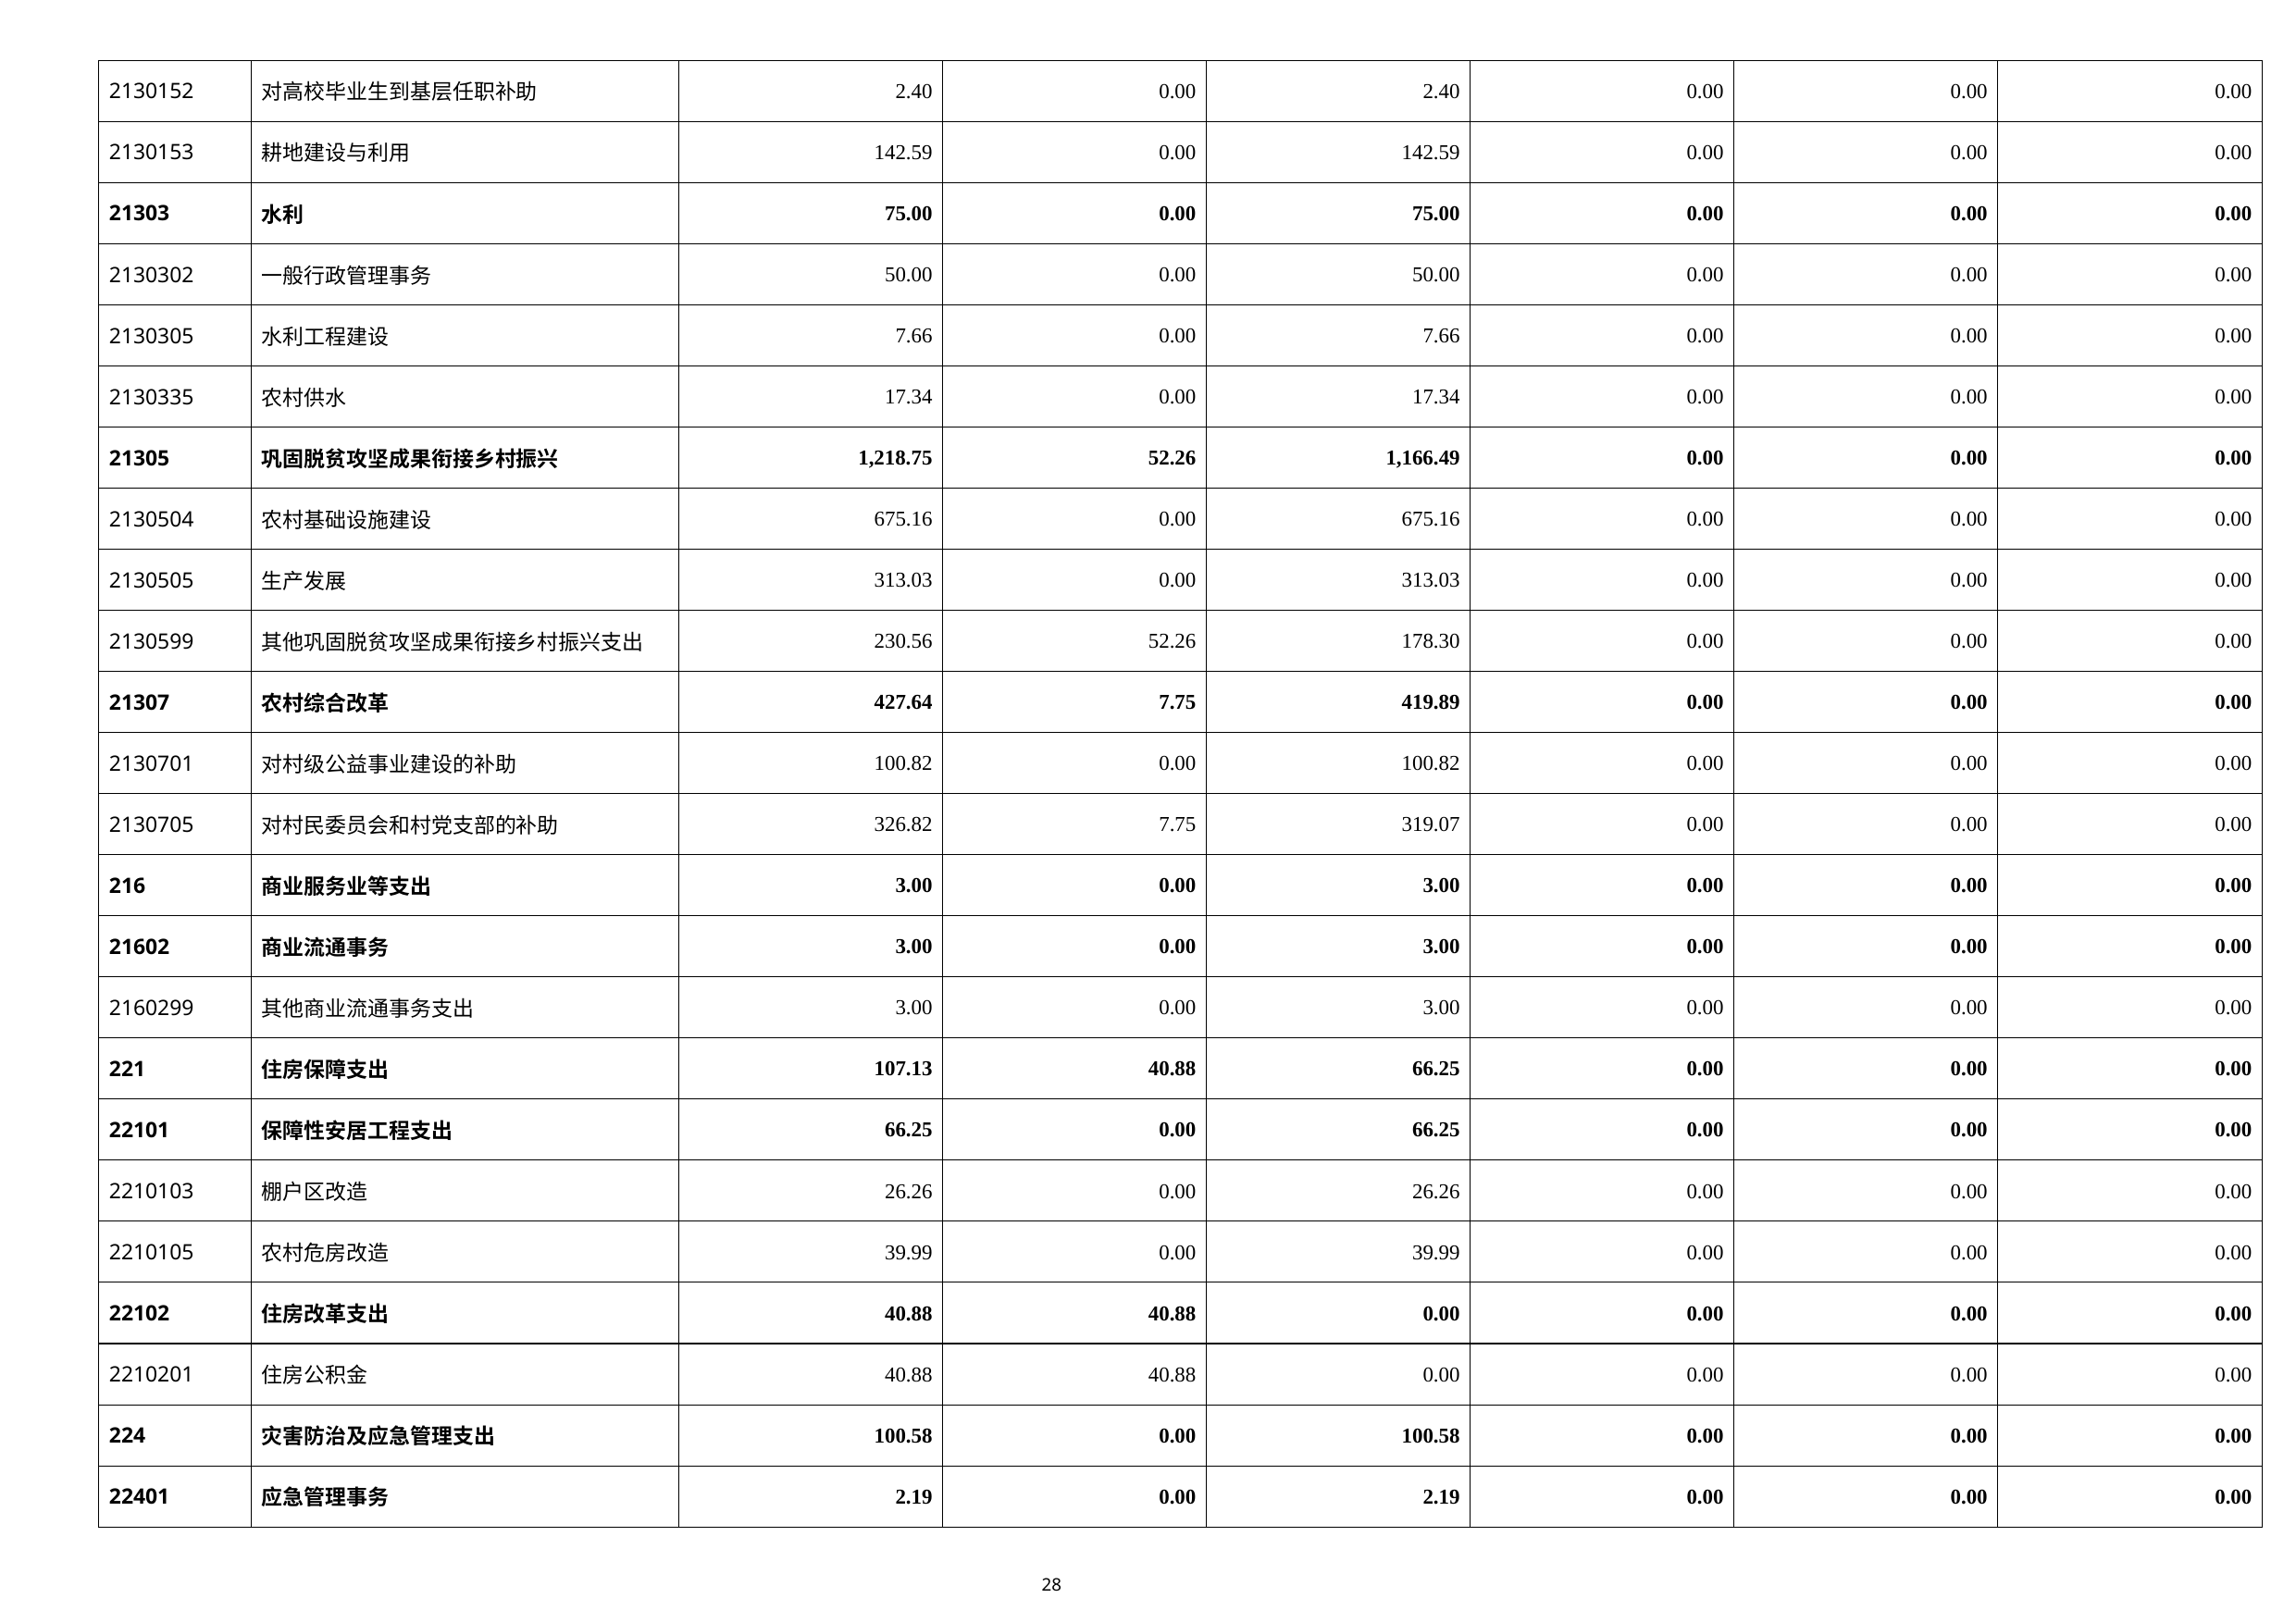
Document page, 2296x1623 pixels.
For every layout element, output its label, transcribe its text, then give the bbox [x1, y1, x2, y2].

table_cell 0.00 [943, 977, 1206, 1037]
table_cell 675.16 [679, 489, 942, 549]
table_cell 0.00 [943, 1160, 1206, 1220]
table_cell 21303 [99, 183, 251, 243]
table_cell 0.00 [1734, 1344, 1997, 1404]
table_cell 0.00 [1734, 1467, 1997, 1526]
table_cell 0.00 [1998, 122, 2262, 182]
table_cell 0.00 [1471, 489, 1733, 549]
table_cell 其他巩固脱贫攻坚成果衔接乡村振兴支出 [252, 611, 678, 671]
table_cell 2130305 [99, 305, 251, 365]
table_cell 2210103 [99, 1160, 251, 1220]
table_cell 0.00 [1734, 733, 1997, 793]
table_cell 0.00 [1207, 1344, 1470, 1404]
table_cell 0.00 [1998, 244, 2262, 304]
table_cell 0.00 [1734, 122, 1997, 182]
table_cell 2.19 [679, 1467, 942, 1526]
table_cell 3.00 [1207, 916, 1470, 976]
table_cell 40.88 [943, 1344, 1206, 1404]
table_cell 66.25 [1207, 1099, 1470, 1159]
table_cell 水利 [252, 183, 678, 243]
table_cell 0.00 [1998, 1344, 2262, 1404]
table_cell 0.00 [1734, 183, 1997, 243]
table_cell 0.00 [1734, 489, 1997, 549]
table_cell 农村危房改造 [252, 1221, 678, 1282]
table_cell 0.00 [1998, 611, 2262, 671]
table_cell 0.00 [943, 122, 1206, 182]
table_cell 0.00 [1734, 1406, 1997, 1465]
table_cell 0.00 [1734, 672, 1997, 732]
table_cell 22101 [99, 1099, 251, 1159]
table_cell 100.58 [1207, 1406, 1470, 1465]
table_cell 22401 [99, 1467, 251, 1526]
table_cell 142.59 [679, 122, 942, 182]
table_cell 230.56 [679, 611, 942, 671]
table_cell 住房改革支出 [252, 1282, 678, 1343]
table_cell 0.00 [1734, 244, 1997, 304]
table_cell 0.00 [1471, 244, 1733, 304]
table_cell 0.00 [1734, 550, 1997, 610]
table_cell 0.00 [1998, 61, 2262, 121]
table_cell 0.00 [1734, 794, 1997, 854]
table_cell 0.00 [1734, 427, 1997, 488]
table_cell 21305 [99, 427, 251, 488]
table_cell 2130504 [99, 489, 251, 549]
table_cell 7.66 [679, 305, 942, 365]
table_cell 40.88 [679, 1344, 942, 1404]
table_cell 商业服务业等支出 [252, 855, 678, 915]
table_cell 2160299 [99, 977, 251, 1037]
table_cell 商业流通事务 [252, 916, 678, 976]
table_cell 100.58 [679, 1406, 942, 1465]
table_cell 0.00 [1471, 1038, 1733, 1098]
table_cell 0.00 [943, 1467, 1206, 1526]
table_cell 0.00 [1471, 977, 1733, 1037]
table_cell 0.00 [1998, 1282, 2262, 1343]
table_cell 326.82 [679, 794, 942, 854]
table_cell 农村基础设施建设 [252, 489, 678, 549]
table_cell 0.00 [943, 1221, 1206, 1282]
table_cell 0.00 [943, 244, 1206, 304]
table_cell 7.75 [943, 794, 1206, 854]
table_cell 675.16 [1207, 489, 1470, 549]
table_cell 66.25 [1207, 1038, 1470, 1098]
table_cell 2.40 [679, 61, 942, 121]
table_cell 0.00 [943, 366, 1206, 427]
table_cell 0.00 [1471, 366, 1733, 427]
table_cell 对村民委员会和村党支部的补助 [252, 794, 678, 854]
table_cell 2130505 [99, 550, 251, 610]
table_cell 39.99 [679, 1221, 942, 1282]
table_cell 0.00 [1471, 1160, 1733, 1220]
table_cell 0.00 [1998, 916, 2262, 976]
table_cell 0.00 [1471, 733, 1733, 793]
table_cell 0.00 [943, 855, 1206, 915]
table_cell 319.07 [1207, 794, 1470, 854]
table_cell 419.89 [1207, 672, 1470, 732]
table_cell 其他商业流通事务支出 [252, 977, 678, 1037]
table_cell 3.00 [679, 855, 942, 915]
table_cell 75.00 [679, 183, 942, 243]
table_cell 0.00 [943, 183, 1206, 243]
table_cell 2130153 [99, 122, 251, 182]
table_cell 0.00 [1471, 183, 1733, 243]
table_cell 0.00 [1471, 550, 1733, 610]
table_cell 0.00 [1998, 794, 2262, 854]
table_cell 巩固脱贫攻坚成果衔接乡村振兴 [252, 427, 678, 488]
table_cell 0.00 [1998, 1038, 2262, 1098]
table_cell 2130335 [99, 366, 251, 427]
table_cell 100.82 [679, 733, 942, 793]
table_cell 0.00 [1734, 1160, 1997, 1220]
table_cell 农村供水 [252, 366, 678, 427]
table_cell 21307 [99, 672, 251, 732]
table_cell 应急管理事务 [252, 1467, 678, 1526]
table_cell 221 [99, 1038, 251, 1098]
table_cell 0.00 [1471, 1099, 1733, 1159]
table_cell 0.00 [943, 550, 1206, 610]
table_cell 2130302 [99, 244, 251, 304]
table_cell 0.00 [1471, 1344, 1733, 1404]
table_cell 0.00 [1734, 1038, 1997, 1098]
table_cell 0.00 [1998, 366, 2262, 427]
table_cell 0.00 [1471, 916, 1733, 976]
table_cell 107.13 [679, 1038, 942, 1098]
table_cell 142.59 [1207, 122, 1470, 182]
table_cell 对村级公益事业建设的补助 [252, 733, 678, 793]
table_cell 灾害防治及应急管理支出 [252, 1406, 678, 1465]
table_cell 0.00 [1734, 366, 1997, 427]
table_cell 216 [99, 855, 251, 915]
table_cell 0.00 [1471, 1467, 1733, 1526]
table_cell 0.00 [1998, 1160, 2262, 1220]
table_cell 2130152 [99, 61, 251, 121]
table_cell 0.00 [1734, 916, 1997, 976]
table_cell 对高校毕业生到基层任职补助 [252, 61, 678, 121]
table_cell 1,166.49 [1207, 427, 1470, 488]
table_cell 0.00 [1734, 977, 1997, 1037]
table_cell 住房保障支出 [252, 1038, 678, 1098]
table_cell 一般行政管理事务 [252, 244, 678, 304]
table_cell 0.00 [1734, 1282, 1997, 1343]
table_cell 0.00 [1998, 183, 2262, 243]
table_cell 0.00 [1998, 305, 2262, 365]
table_cell 2.19 [1207, 1467, 1470, 1526]
table_cell 0.00 [943, 305, 1206, 365]
table_cell 39.99 [1207, 1221, 1470, 1282]
table_cell 0.00 [943, 1406, 1206, 1465]
table_cell 生产发展 [252, 550, 678, 610]
table_cell 0.00 [1998, 1467, 2262, 1526]
table_cell 26.26 [679, 1160, 942, 1220]
table_cell 0.00 [1734, 1099, 1997, 1159]
table_cell 50.00 [679, 244, 942, 304]
table_cell 1,218.75 [679, 427, 942, 488]
table_cell 3.00 [1207, 977, 1470, 1037]
table_cell 0.00 [943, 733, 1206, 793]
table_cell 50.00 [1207, 244, 1470, 304]
table_cell 0.00 [1998, 489, 2262, 549]
table_cell 40.88 [943, 1038, 1206, 1098]
table_cell 住房公积金 [252, 1344, 678, 1404]
table_cell 40.88 [943, 1282, 1206, 1343]
table_cell 7.75 [943, 672, 1206, 732]
table_cell 313.03 [1207, 550, 1470, 610]
table_cell 0.00 [1734, 305, 1997, 365]
table_cell 22102 [99, 1282, 251, 1343]
table_cell 7.66 [1207, 305, 1470, 365]
table_cell 2210201 [99, 1344, 251, 1404]
table_cell 耕地建设与利用 [252, 122, 678, 182]
table_cell 2.40 [1207, 61, 1470, 121]
table_cell 0.00 [1998, 1099, 2262, 1159]
table_cell 52.26 [943, 427, 1206, 488]
table_cell 66.25 [679, 1099, 942, 1159]
table_cell 21602 [99, 916, 251, 976]
table_cell 0.00 [1734, 61, 1997, 121]
table_cell 保障性安居工程支出 [252, 1099, 678, 1159]
table_cell 2130701 [99, 733, 251, 793]
table_cell 0.00 [1471, 1221, 1733, 1282]
table_cell 0.00 [1998, 672, 2262, 732]
table_cell 0.00 [1998, 855, 2262, 915]
table_cell 0.00 [943, 61, 1206, 121]
table_cell 100.82 [1207, 733, 1470, 793]
table_cell 0.00 [1998, 427, 2262, 488]
table_cell 2130599 [99, 611, 251, 671]
table_cell 427.64 [679, 672, 942, 732]
table_cell 0.00 [1471, 122, 1733, 182]
table_cell 26.26 [1207, 1160, 1470, 1220]
table_cell 0.00 [1734, 611, 1997, 671]
table_cell 224 [99, 1406, 251, 1465]
table_cell 水利工程建设 [252, 305, 678, 365]
table_cell 0.00 [1998, 550, 2262, 610]
table_cell 0.00 [1471, 855, 1733, 915]
table_cell 0.00 [1471, 61, 1733, 121]
table_cell 2130705 [99, 794, 251, 854]
table_cell 40.88 [679, 1282, 942, 1343]
table_cell 0.00 [1471, 1406, 1733, 1465]
table_cell 农村综合改革 [252, 672, 678, 732]
table_cell 0.00 [1471, 305, 1733, 365]
table_cell 0.00 [1471, 427, 1733, 488]
table_cell 0.00 [1734, 855, 1997, 915]
table_cell 75.00 [1207, 183, 1470, 243]
table_cell 313.03 [679, 550, 942, 610]
table_cell 2210105 [99, 1221, 251, 1282]
table_cell 17.34 [679, 366, 942, 427]
table_cell 0.00 [1471, 672, 1733, 732]
table_cell 0.00 [1998, 1406, 2262, 1465]
table_cell 0.00 [1471, 794, 1733, 854]
table_cell 0.00 [1998, 977, 2262, 1037]
table_cell 178.30 [1207, 611, 1470, 671]
table_cell 52.26 [943, 611, 1206, 671]
table_cell 棚户区改造 [252, 1160, 678, 1220]
table_cell 0.00 [1207, 1282, 1470, 1343]
table_cell 3.00 [1207, 855, 1470, 915]
table_cell 17.34 [1207, 366, 1470, 427]
table_cell 0.00 [1998, 1221, 2262, 1282]
table_cell 0.00 [943, 916, 1206, 976]
table_cell 3.00 [679, 977, 942, 1037]
table_cell 0.00 [1471, 611, 1733, 671]
table_cell 3.00 [679, 916, 942, 976]
table_cell 0.00 [1998, 733, 2262, 793]
table_cell 0.00 [1734, 1221, 1997, 1282]
table_cell 0.00 [1471, 1282, 1733, 1343]
table_cell 0.00 [943, 1099, 1206, 1159]
table_cell 0.00 [943, 489, 1206, 549]
